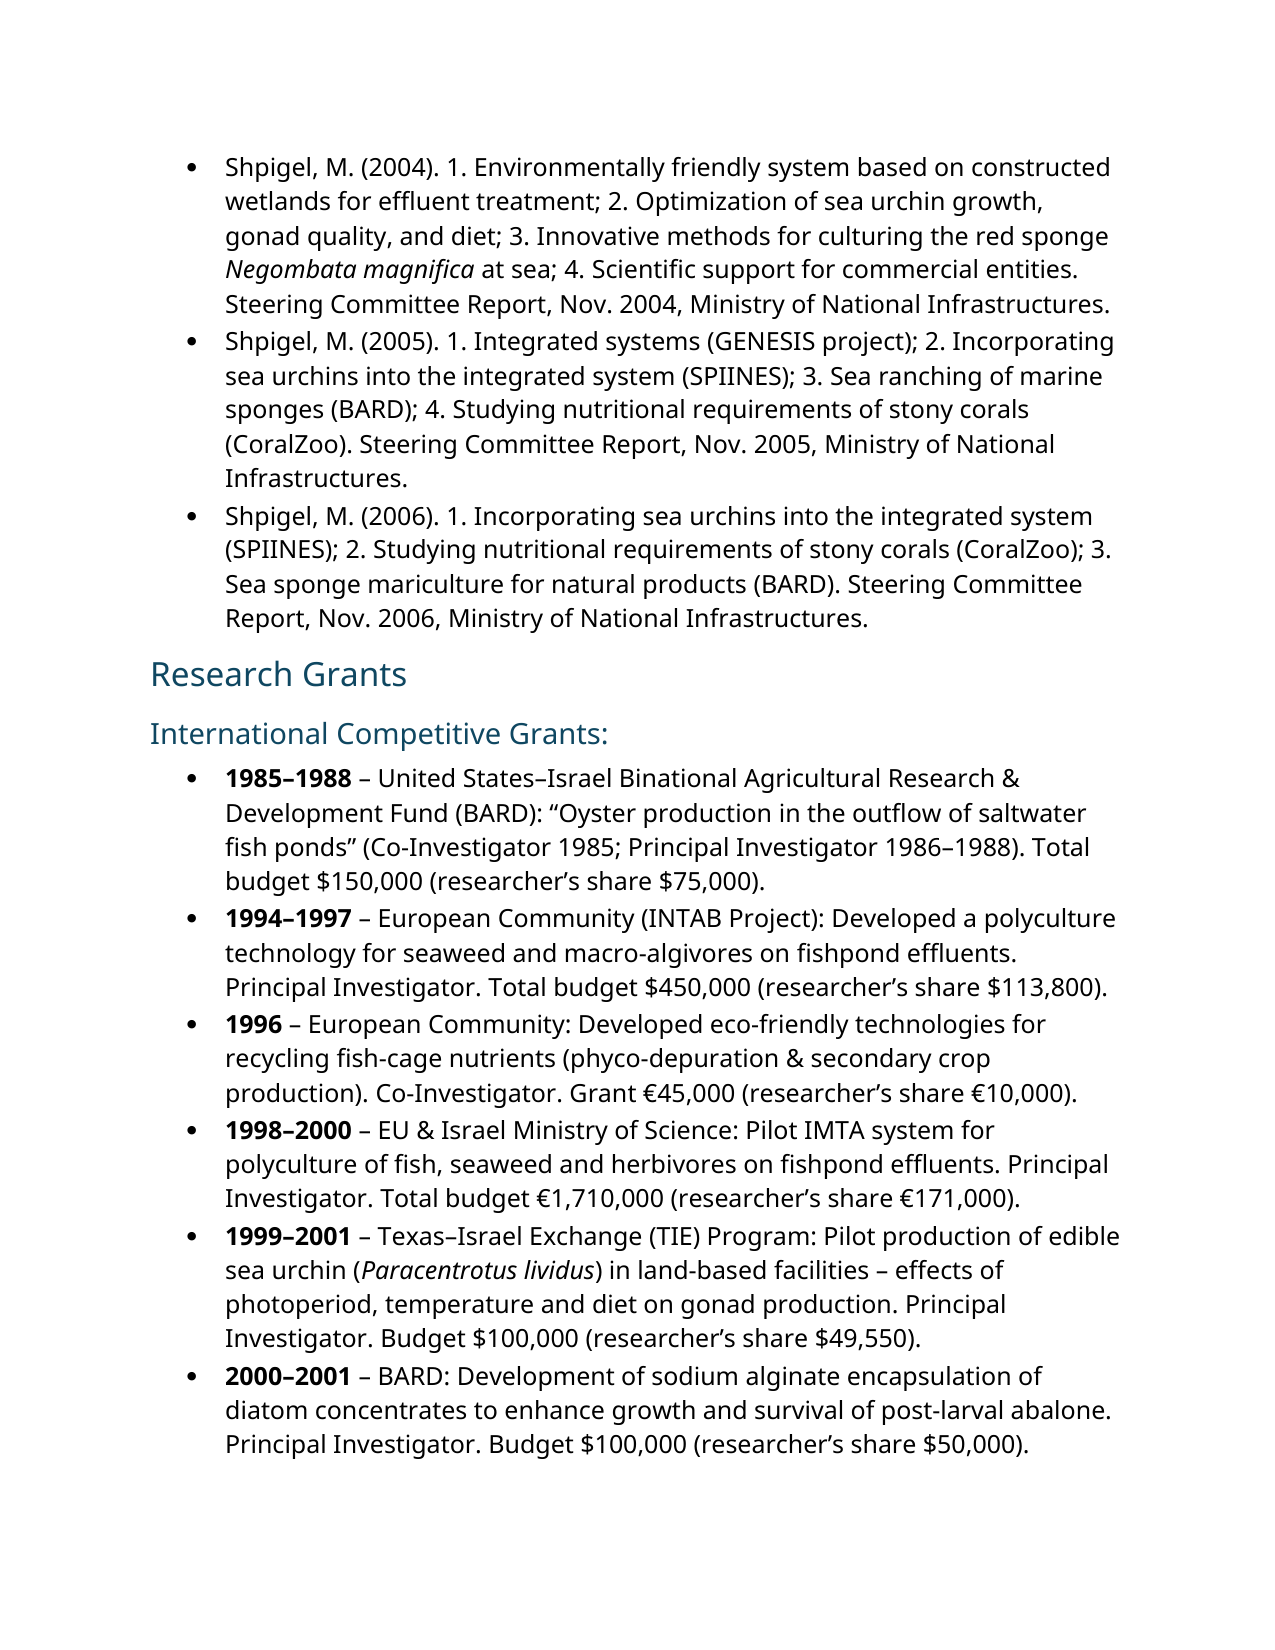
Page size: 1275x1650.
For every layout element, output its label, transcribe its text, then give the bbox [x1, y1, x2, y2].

list 1985–1988 – United States–Israel Binational Agricultural Research & Development Fund (BARD): “Oyster production in the outflow of saltwater fish ponds” (Co-Investigator 1985; Principal Investigator 1986–1988). Total budget $150,000 (researcher’s share $75,000). [187, 761, 1125, 897]
list Shpigel, M. (2004). 1. Environmentally friendly system based on constructed wetlands for effluent treatment; 2. Optimization of sea urchin growth, gonad quality, and diet; 3. Innovative methods for culturing the red sponge Negombata magnifica at sea; 4. Scientific support for commercial entities. Steering Committee Report, Nov. 2004, Ministry of National Infrastructures. [187, 150, 1125, 320]
list Shpigel, M. (2005). 1. Integrated systems (GENESIS project); 2. Incorporating sea urchins into the integrated system (SPIINES); 3. Sea ranching of marine sponges (BARD); 4. Studying nutritional requirements of stony corals (CoralZoo). Steering Committee Report, Nov. 2005, Ministry of National Infrastructures. [187, 324, 1125, 494]
subtitle International Competitive Grants: [150, 713, 1125, 753]
list 1998–2000 – EU & Israel Ministry of Science: Pilot IMTA system for polyculture of fish, seaweed and herbivores on fishpond effluents. Principal Investigator. Total budget €1,710,000 (researcher’s share €171,000). [187, 1113, 1125, 1215]
subtitle Research Grants [150, 651, 1125, 696]
list 2000–2001 – BARD: Development of sodium alginate encapsulation of diatom concentrates to enhance growth and survival of post-larval abalone. Principal Investigator. Budget $100,000 (researcher’s share $50,000). [187, 1359, 1125, 1461]
list Shpigel, M. (2006). 1. Incorporating sea urchins into the integrated system (SPIINES); 2. Studying nutritional requirements of stony corals (CoralZoo); 3. Sea sponge mariculture for natural products (BARD). Steering Committee Report, Nov. 2006, Ministry of National Infrastructures. [187, 498, 1125, 634]
list 1996 – European Community: Developed eco-friendly technologies for recycling fish-cage nutrients (phyco-depuration & secondary crop production). Co-Investigator. Grant €45,000 (researcher’s share €10,000). [187, 1007, 1125, 1109]
list 1994–1997 – European Community (INTAB Project): Developed a polyculture technology for seaweed and macro-algivores on fishpond effluents. Principal Investigator. Total budget $450,000 (researcher’s share $113,800). [187, 901, 1125, 1003]
list 1999–2001 – Texas–Israel Exchange (TIE) Program: Pilot production of edible sea urchin (Paracentrotus lividus) in land-based facilities – effects of photoperiod, temperature and diet on gonad production. Principal Investigator. Budget $100,000 (researcher’s share $49,550). [187, 1219, 1125, 1355]
